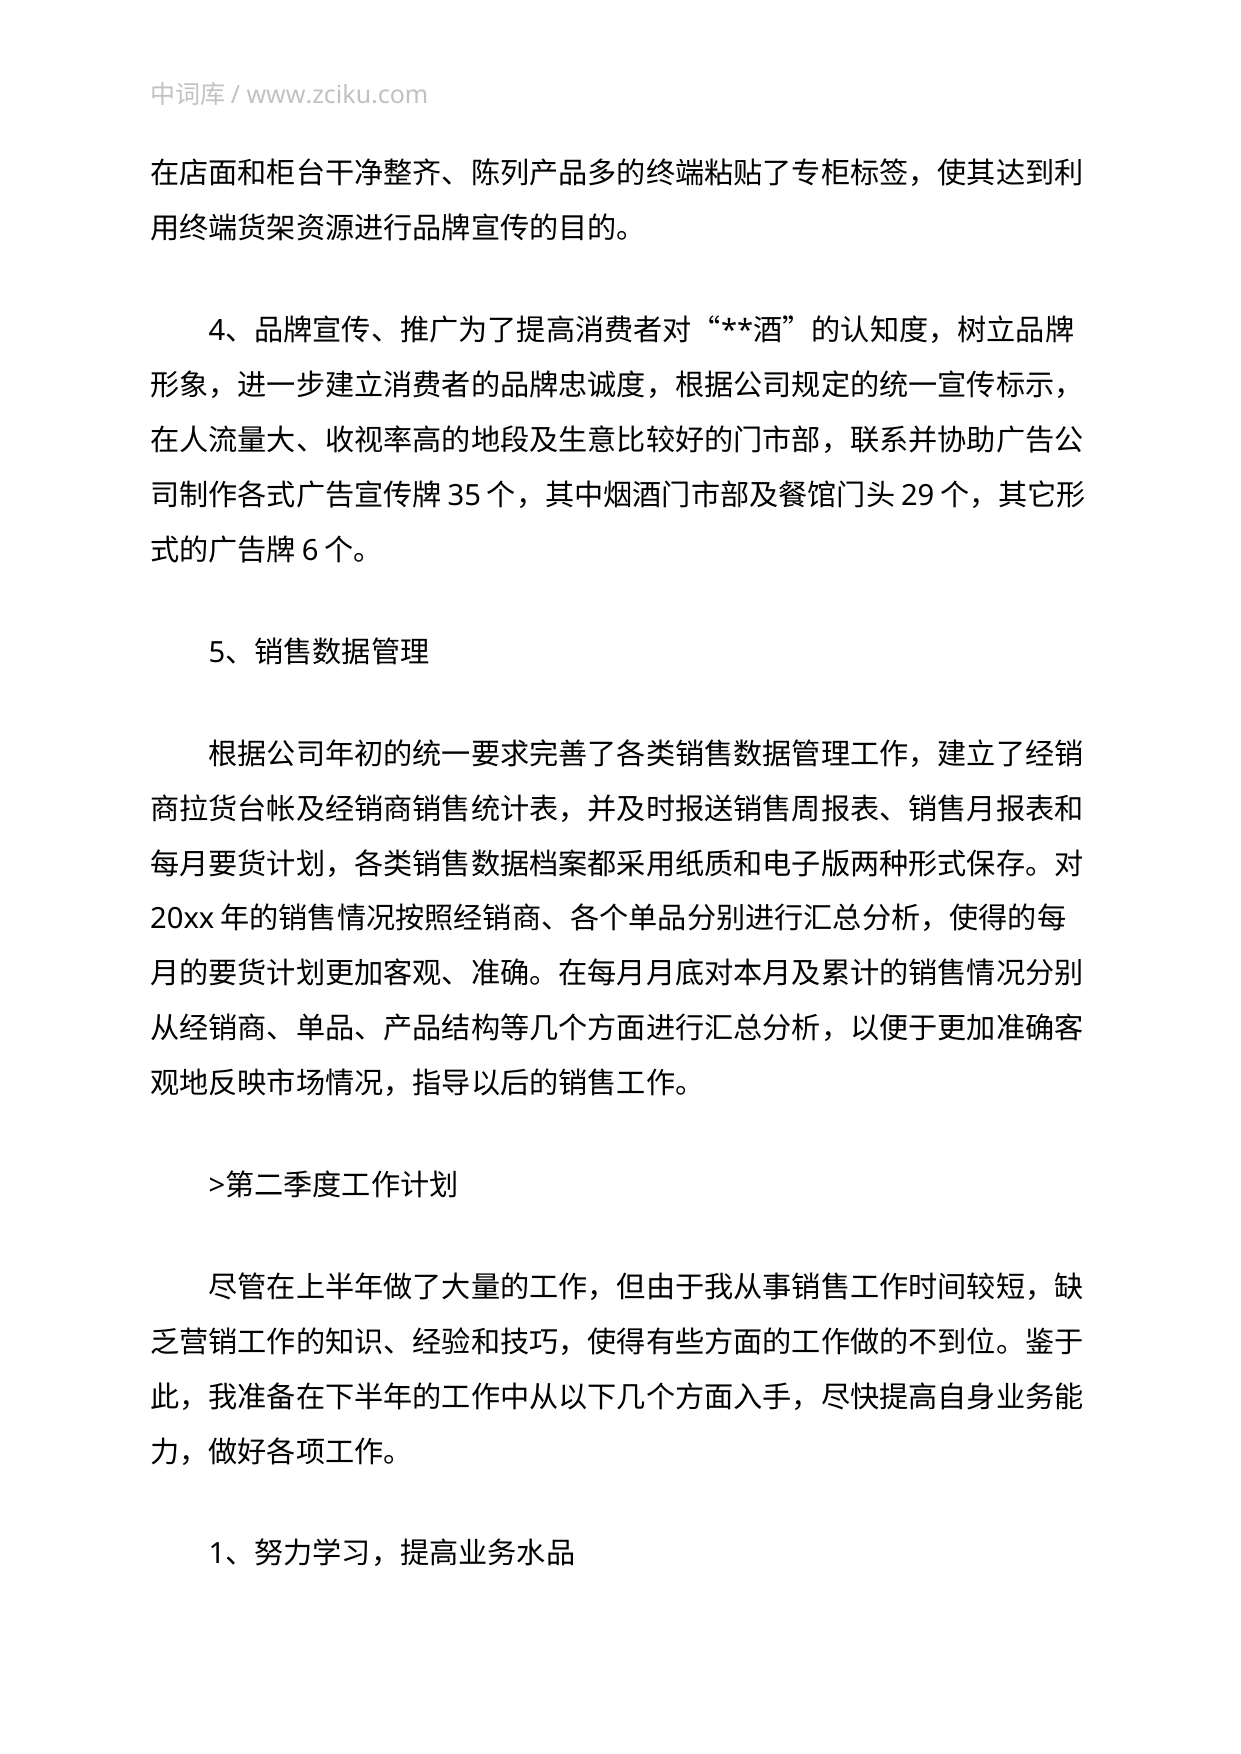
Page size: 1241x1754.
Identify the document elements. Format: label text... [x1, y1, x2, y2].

text >第二季度工作计划 [150, 1162, 1090, 1204]
text 尽管在上半年做了大量的工作，但由于我从事销售工作时间较短，缺乏营销工作的知识、经验和技巧，使得有些方面的工作做的不到位。鉴于此，我准备在下半年的工作中从以下几个方面入手，尽快提高自身业务能力，做好各项工作。 [150, 1264, 1090, 1471]
text 根据公司年初的统一要求完善了各类销售数据管理工作，建立了经销商拉货台帐及经销商销售统计表，并及时报送销售周报表、销售月报表和每月要货计划，各类销售数据档案都采用纸质和电子版两种形式保存。对20xx年的销售情况按照经销商、各个单品分别进行汇总分析，使得的每月的要货计划更加客观、准确。在每月月底对本月及累计的销售情况分别从经销商、单品、产品结构等几个方面进行汇总分析，以便于更加准确客观地反映市场情况，指导以后的销售工作。 [150, 730, 1090, 1102]
text 5、销售数据管理 [150, 628, 1090, 671]
text 4、品牌宣传、推广为了提高消费者对“**酒”的认知度，树立品牌形象，进一步建立消费者的品牌忠诚度，根据公司规定的统一宣传标示，在人流量大、收视率高的地段及生意比较好的门市部，联系并协助广告公司制作各式广告宣传牌35个，其中烟酒门市部及餐馆门头29个，其它形式的广告牌6个。 [150, 307, 1090, 569]
text 1、努力学习，提高业务水品 [150, 1530, 1090, 1572]
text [150, 150, 1090, 247]
